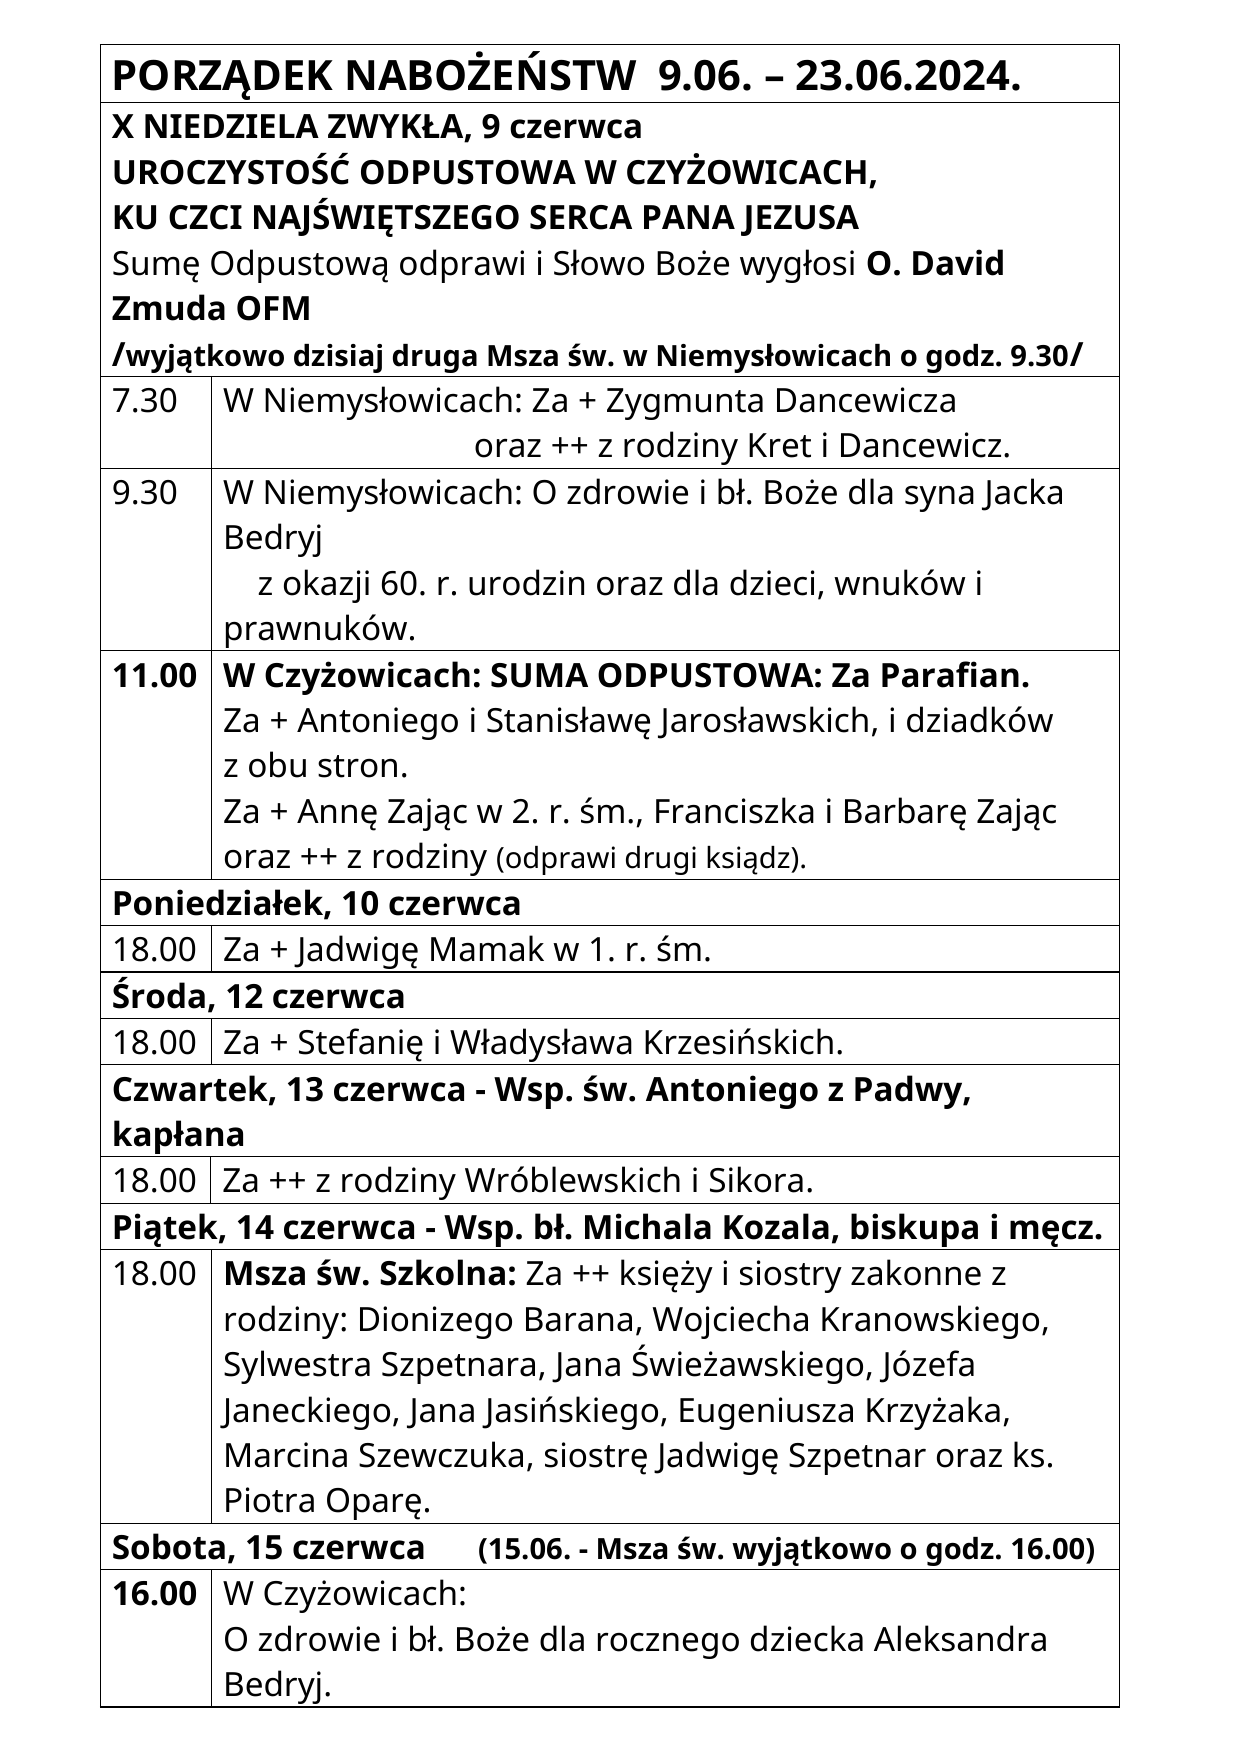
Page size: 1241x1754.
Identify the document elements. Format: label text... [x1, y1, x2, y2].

table_header PORZĄDEK NABOŻEŃSTW 9.06. – 23.06.2024. [101, 45, 1119, 102]
table_cell 11.00 [101, 651, 211, 878]
table_cell X NIEDZIELA ZWYKŁA, 9 czerwca UROCZYSTOŚĆ ODPUSTOWA W CZYŻOWICACH, KU CZCI NAJŚWIĘTSZEGO SERCA PANA JEZUSA Sumę Odpustową odprawi i Słowo Boże wygłosi O. David Zmuda OFM /wyjątkowo dzisiaj druga Msza św. w Niemysłowicach o godz. 9.30/ [101, 103, 1119, 376]
table_cell Czwartek, 13 czerwca - Wsp. św. Antoniego z Padwy, kapłana [101, 1065, 1119, 1156]
table_cell 18.00 [101, 926, 211, 971]
table_cell W Czyżowicach: O zdrowie i bł. Boże dla rocznego dziecka Aleksandra Bedryj. [212, 1570, 1119, 1706]
table_cell W Niemysłowicach: O zdrowie i bł. Boże dla syna Jacka Bedryj z okazji 60. r. urodzin oraz dla dzieci, wnuków i prawnuków. [212, 469, 1119, 650]
table_cell Środa, 12 czerwca [101, 973, 1119, 1018]
table_cell Za ++ z rodziny Wróblewskich i Sikora. [211, 1157, 1119, 1203]
table_cell Msza św. Szkolna: Za ++ księży i siostry zakonne z rodziny: Dionizego Barana, Wojciecha Kranowskiego, Sylwestra Szpetnara, Jana Świeżawskiego, Józefa Janeckiego, Jana Jasińskiego, Eugeniusza Krzyżaka, Marcina Szewczuka, siostrę Jadwigę Szpetnar oraz ks. Piotra Oparę. [212, 1250, 1119, 1523]
table_cell Za + Jadwigę Mamak w 1. r. śm. [212, 926, 1119, 971]
table_cell 18.00 [101, 1157, 210, 1203]
table_cell 18.00 [101, 1019, 211, 1064]
table_cell Za + Stefanię i Władysława Krzesińskich. [212, 1019, 1119, 1064]
table_cell 16.00 [101, 1570, 211, 1706]
table_cell Sobota, 15 czerwca (15.06. - Msza św. wyjątkowo o godz. 16.00) [101, 1524, 1119, 1569]
table_cell 7.30 [101, 377, 211, 468]
table_cell 9.30 [101, 469, 211, 650]
table_cell 18.00 [101, 1250, 211, 1523]
table_cell W Czyżowicach: SUMA ODPUSTOWA: Za Parafian. Za + Antoniego i Stanisławę Jarosławskich, i dziadków z obu stron. Za + Annę Zając w 2. r. śm., Franciszka i Barbarę Zając oraz ++ z rodziny (odprawi drugi ksiądz). [212, 651, 1119, 878]
table_cell Piątek, 14 czerwca - Wsp. bł. Michala Kozala, biskupa i męcz. [101, 1204, 1119, 1249]
table_cell Poniedziałek, 10 czerwca [101, 880, 1119, 925]
table_cell W Niemysłowicach: Za + Zygmunta Dancewicza oraz ++ z rodziny Kret i Dancewicz. [212, 377, 1119, 468]
